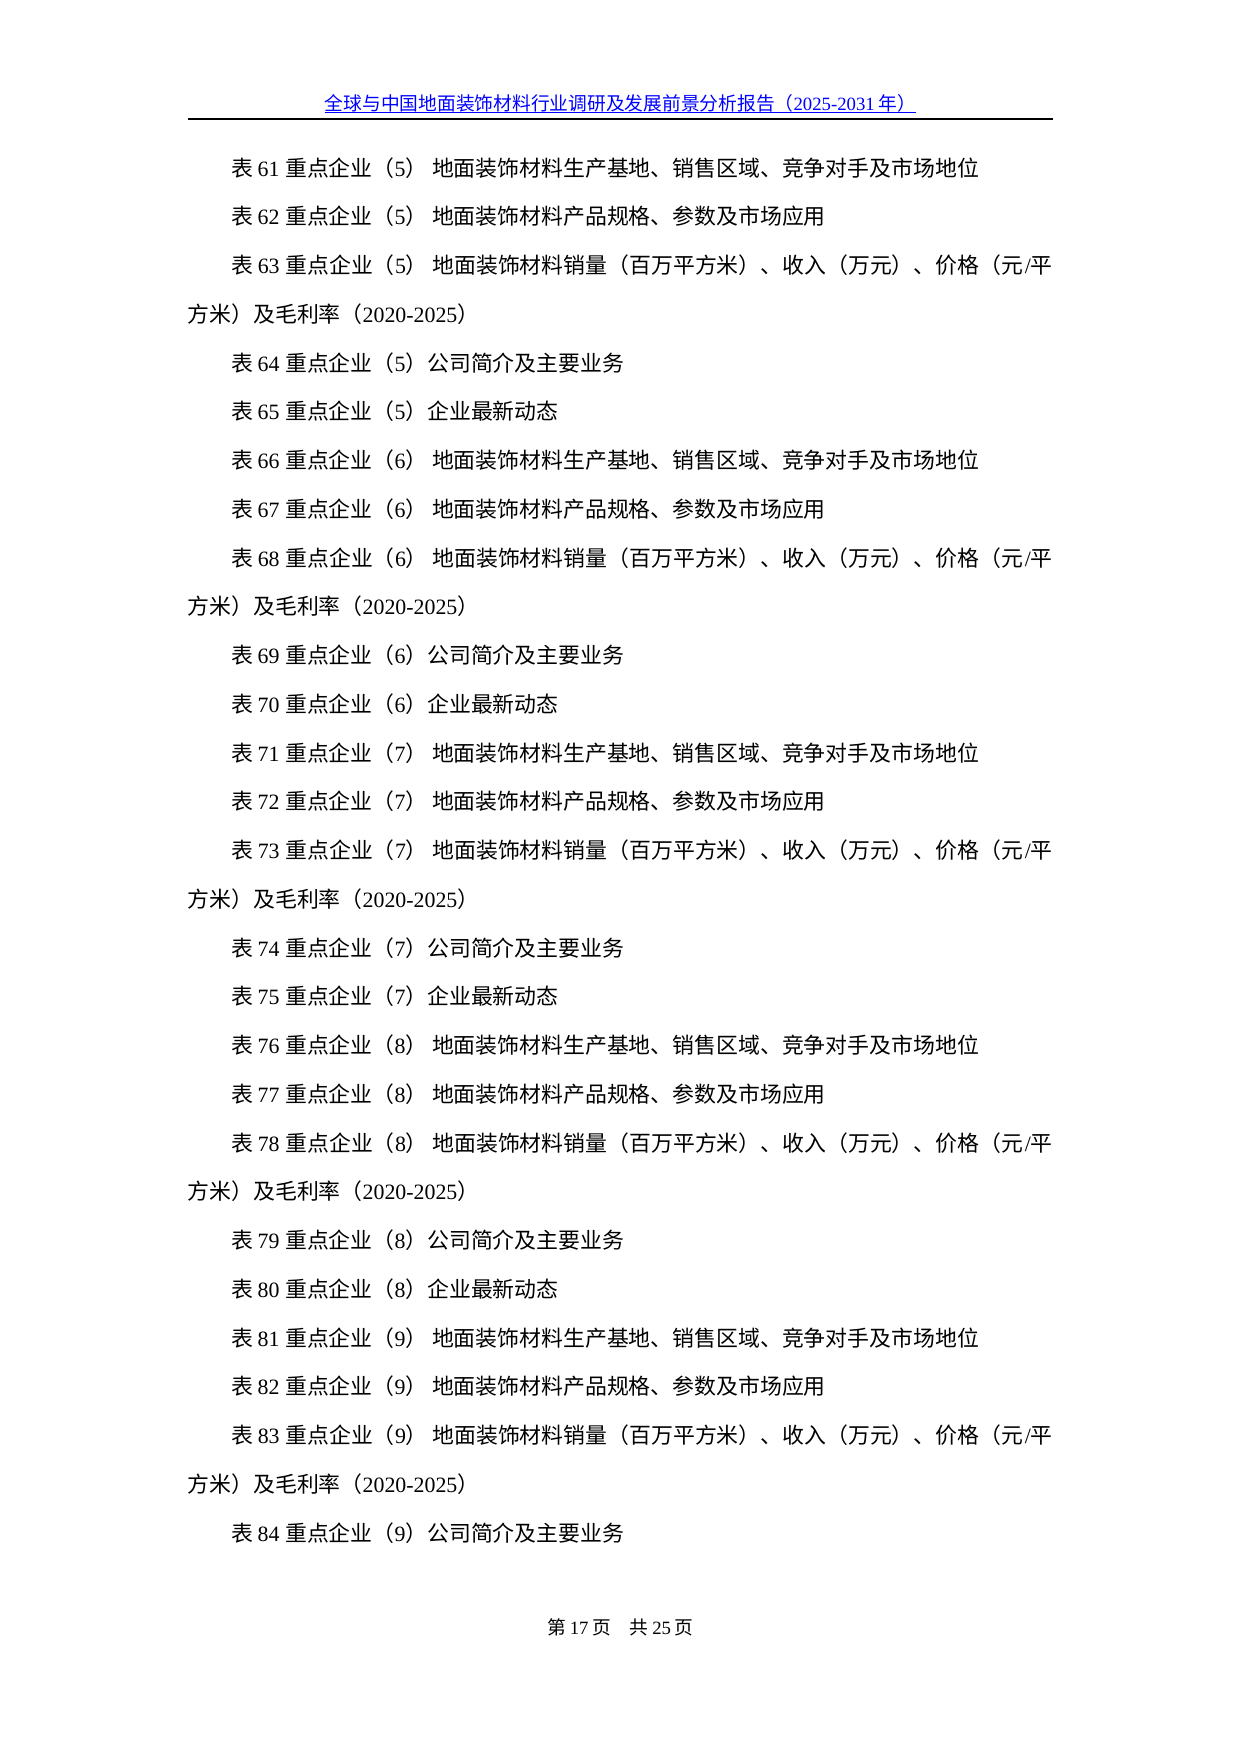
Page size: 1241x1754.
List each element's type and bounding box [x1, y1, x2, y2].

text [187, 150, 1053, 1548]
